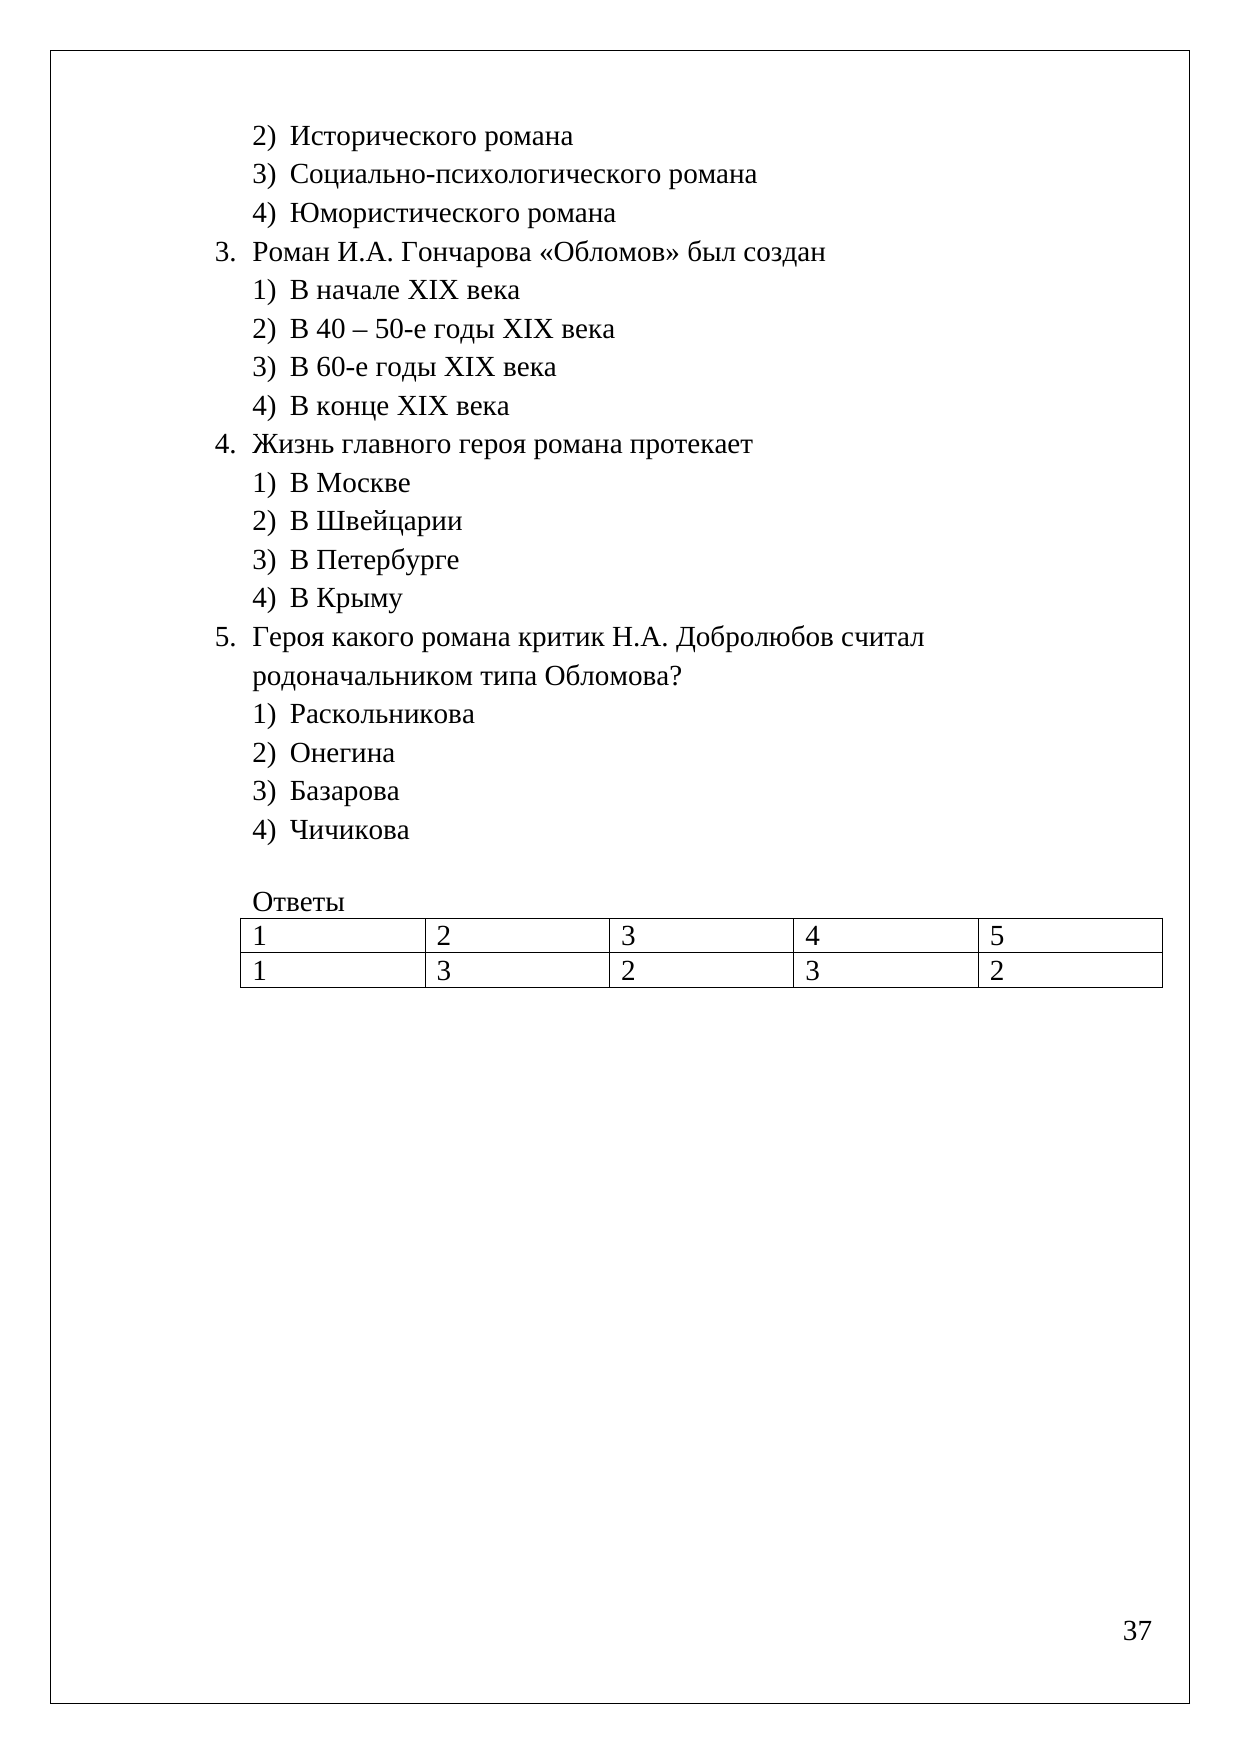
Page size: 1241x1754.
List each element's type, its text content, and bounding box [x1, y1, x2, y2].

list В Москве [252, 465, 1152, 498]
list В конце XIX века [252, 388, 1152, 421]
list В Швейцарии [252, 503, 1152, 537]
list В 60-е годы XIX века [252, 349, 1152, 383]
table_cell 2 [979, 953, 1162, 987]
table_cell 3 [426, 953, 609, 987]
list Исторического романа [252, 118, 1152, 152]
table_header 2 [426, 919, 609, 952]
table_cell 1 [241, 953, 425, 987]
list В начале XIX века [252, 272, 1152, 306]
table_header 5 [979, 919, 1162, 952]
table_cell 3 [794, 953, 978, 987]
list Ответы [252, 884, 1152, 917]
table_header 3 [610, 919, 793, 952]
list Жизнь главного героя романа протекает [214, 426, 1152, 460]
list Онегина [252, 735, 1152, 768]
list Социально-психологического романа [252, 157, 1152, 190]
list Базарова [252, 773, 1152, 807]
list В 40 – 50-е годы XIX века [252, 311, 1152, 344]
table_cell 2 [610, 953, 793, 987]
list Роман И.А. Гончарова «Обломов» был создан [214, 234, 1152, 267]
list Чичикова [252, 812, 1152, 845]
table_header 4 [794, 919, 978, 952]
list Юмористического романа [252, 195, 1152, 229]
list Героя какого романа критик Н.А. Добролюбов считал родоначальником типа Обломова? [214, 619, 1152, 691]
list Раскольникова [252, 696, 1152, 730]
list В Крыму [252, 581, 1152, 614]
list В Петербурге [252, 542, 1152, 576]
table_header 1 [241, 919, 425, 952]
